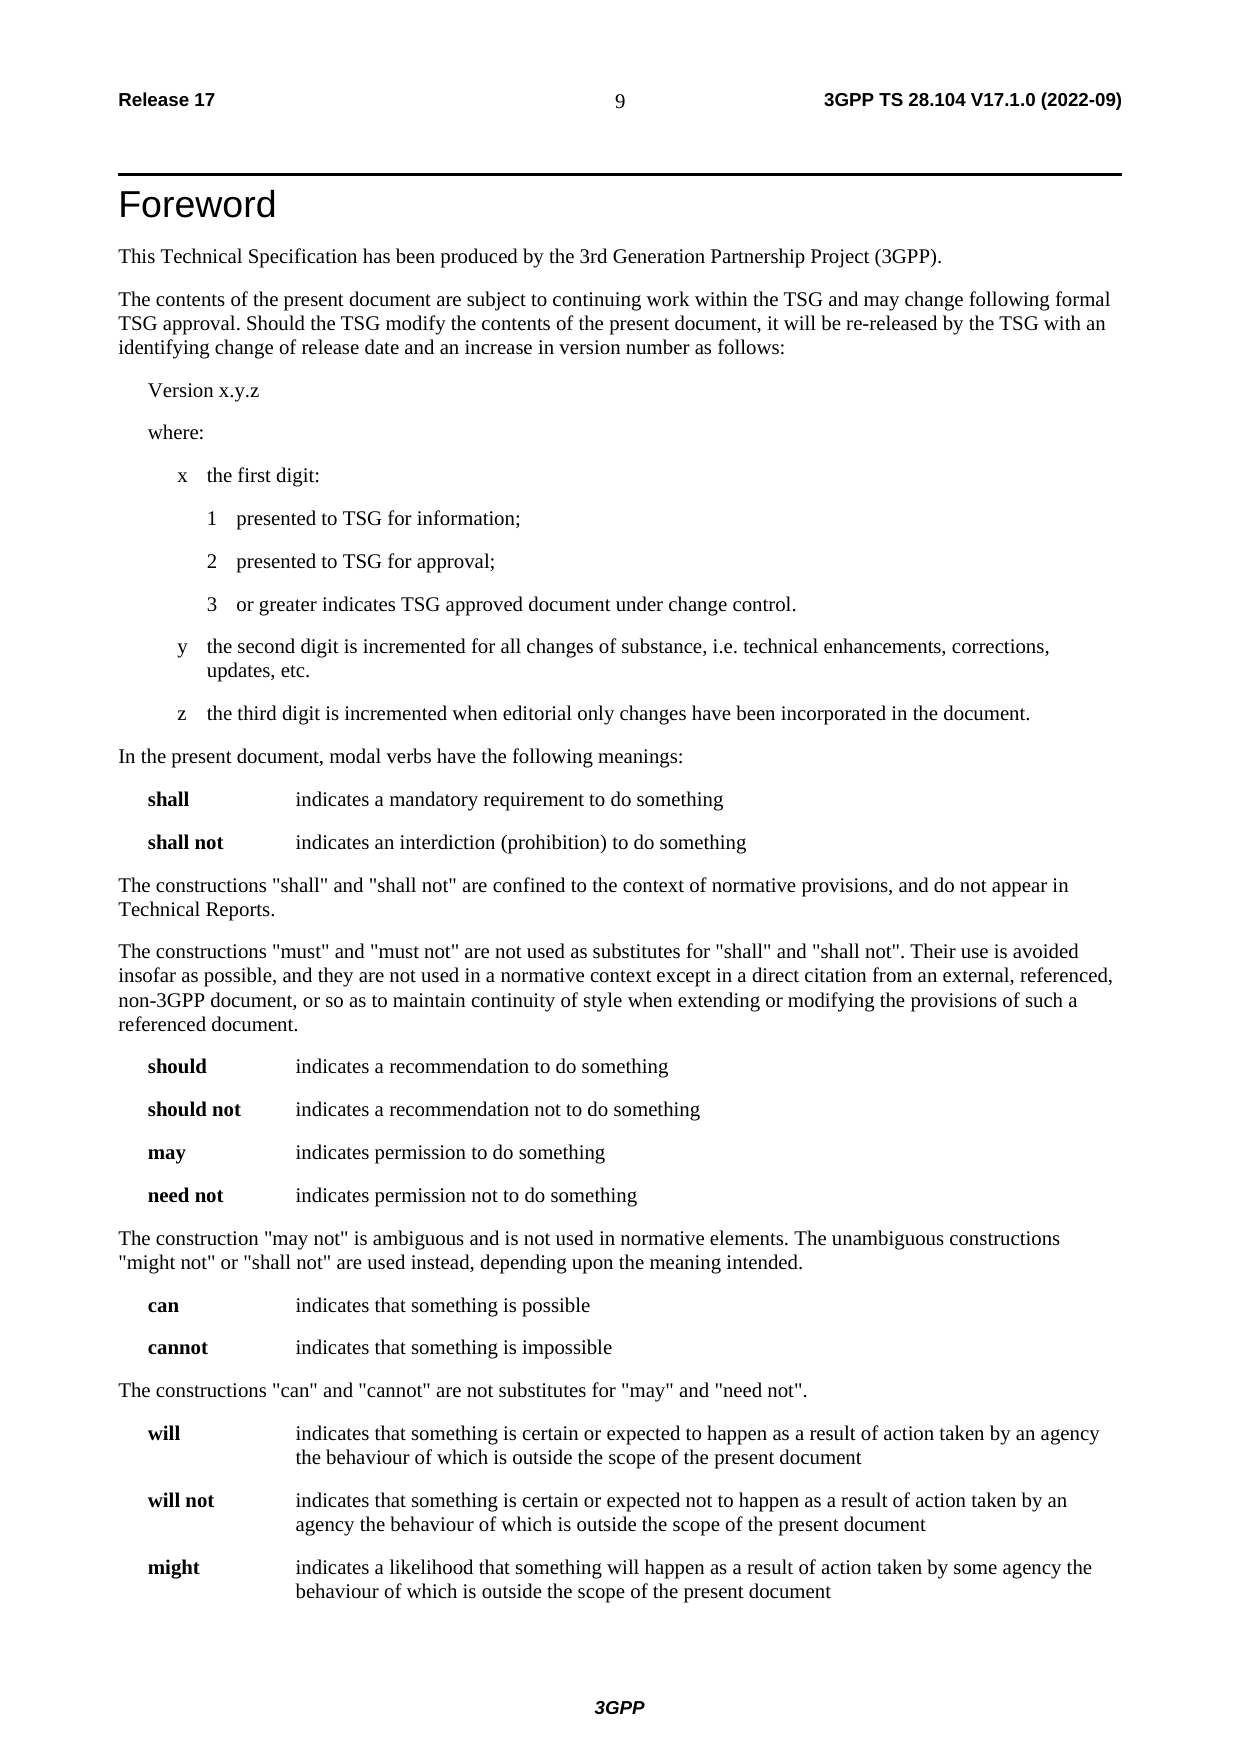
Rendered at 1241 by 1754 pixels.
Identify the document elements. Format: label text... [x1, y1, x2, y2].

text can indicates that something is possible [148, 1292, 1122, 1317]
text z the third digit is incremented when editorial only changes have been incorporated in the document. [177, 701, 1122, 725]
text 2 presented to TSG for approval; [207, 549, 1122, 573]
text will not indicates that something is certain or expected not to happen as a result of action taken by an agency the behaviour of which is outside the scope of the present document [148, 1488, 1122, 1536]
text This Technical Specification has been produced by the 3rd Generation Partnership Project (3GPP). [118, 244, 1122, 268]
text Version x.y.z [148, 377, 1122, 402]
text 3 or greater indicates TSG approved document under change control. [207, 592, 1122, 616]
text need not indicates permission not to do something [148, 1183, 1122, 1207]
text shall indicates a mandatory requirement to do something [148, 787, 1122, 811]
text x the first digit: [177, 463, 1122, 487]
text The contents of the present document are subject to continuing work within the TSG and may change following formal TSG approval. Should the TSG modify the contents of the present document, it will be re-released by the TSG with an identifying change of release date and an increase in version number as follows: [118, 287, 1122, 359]
text will indicates that something is certain or expected to happen as a result of action taken by an agency the behaviour of which is outside the scope of the present document [148, 1421, 1122, 1469]
text cannot indicates that something is impossible [148, 1335, 1122, 1359]
text The constructions "shall" and "shall not" are confined to the context of normative provisions, and do not appear in Technical Reports. [118, 872, 1122, 921]
text might indicates a likelihood that something will happen as a result of action taken by some agency the behaviour of which is outside the scope of the present document [148, 1555, 1122, 1603]
text 1 presented to TSG for information; [207, 506, 1122, 530]
text should not indicates a recommendation not to do something [148, 1097, 1122, 1121]
text shall not indicates an interdiction (prohibition) to do something [148, 830, 1122, 854]
text In the present document, modal verbs have the following meanings: [118, 744, 1122, 768]
text The construction "may not" is ambiguous and is not used in normative elements. The unambiguous constructions "might not" or "shall not" are used instead, depending upon the meaning intended. [118, 1226, 1122, 1274]
text where: [148, 420, 1122, 444]
subtitle Foreword [118, 176, 1122, 225]
text The constructions "can" and "cannot" are not substitutes for "may" and "need not". [118, 1378, 1122, 1402]
text The constructions "must" and "must not" are not used as substitutes for "shall" and "shall not". Their use is avoided insofar as possible, and they are not used in a normative context except in a direct citation from an external, referenced, non-3GPP document, or so as to maintain continuity of style when extending or modifying the provisions of such a referenced document. [118, 939, 1122, 1036]
text y the second digit is incremented for all changes of substance, i.e. technical enhancements, corrections, updates, etc. [177, 634, 1122, 682]
text may indicates permission to do something [148, 1140, 1122, 1164]
text should indicates a recommendation to do something [148, 1054, 1122, 1078]
